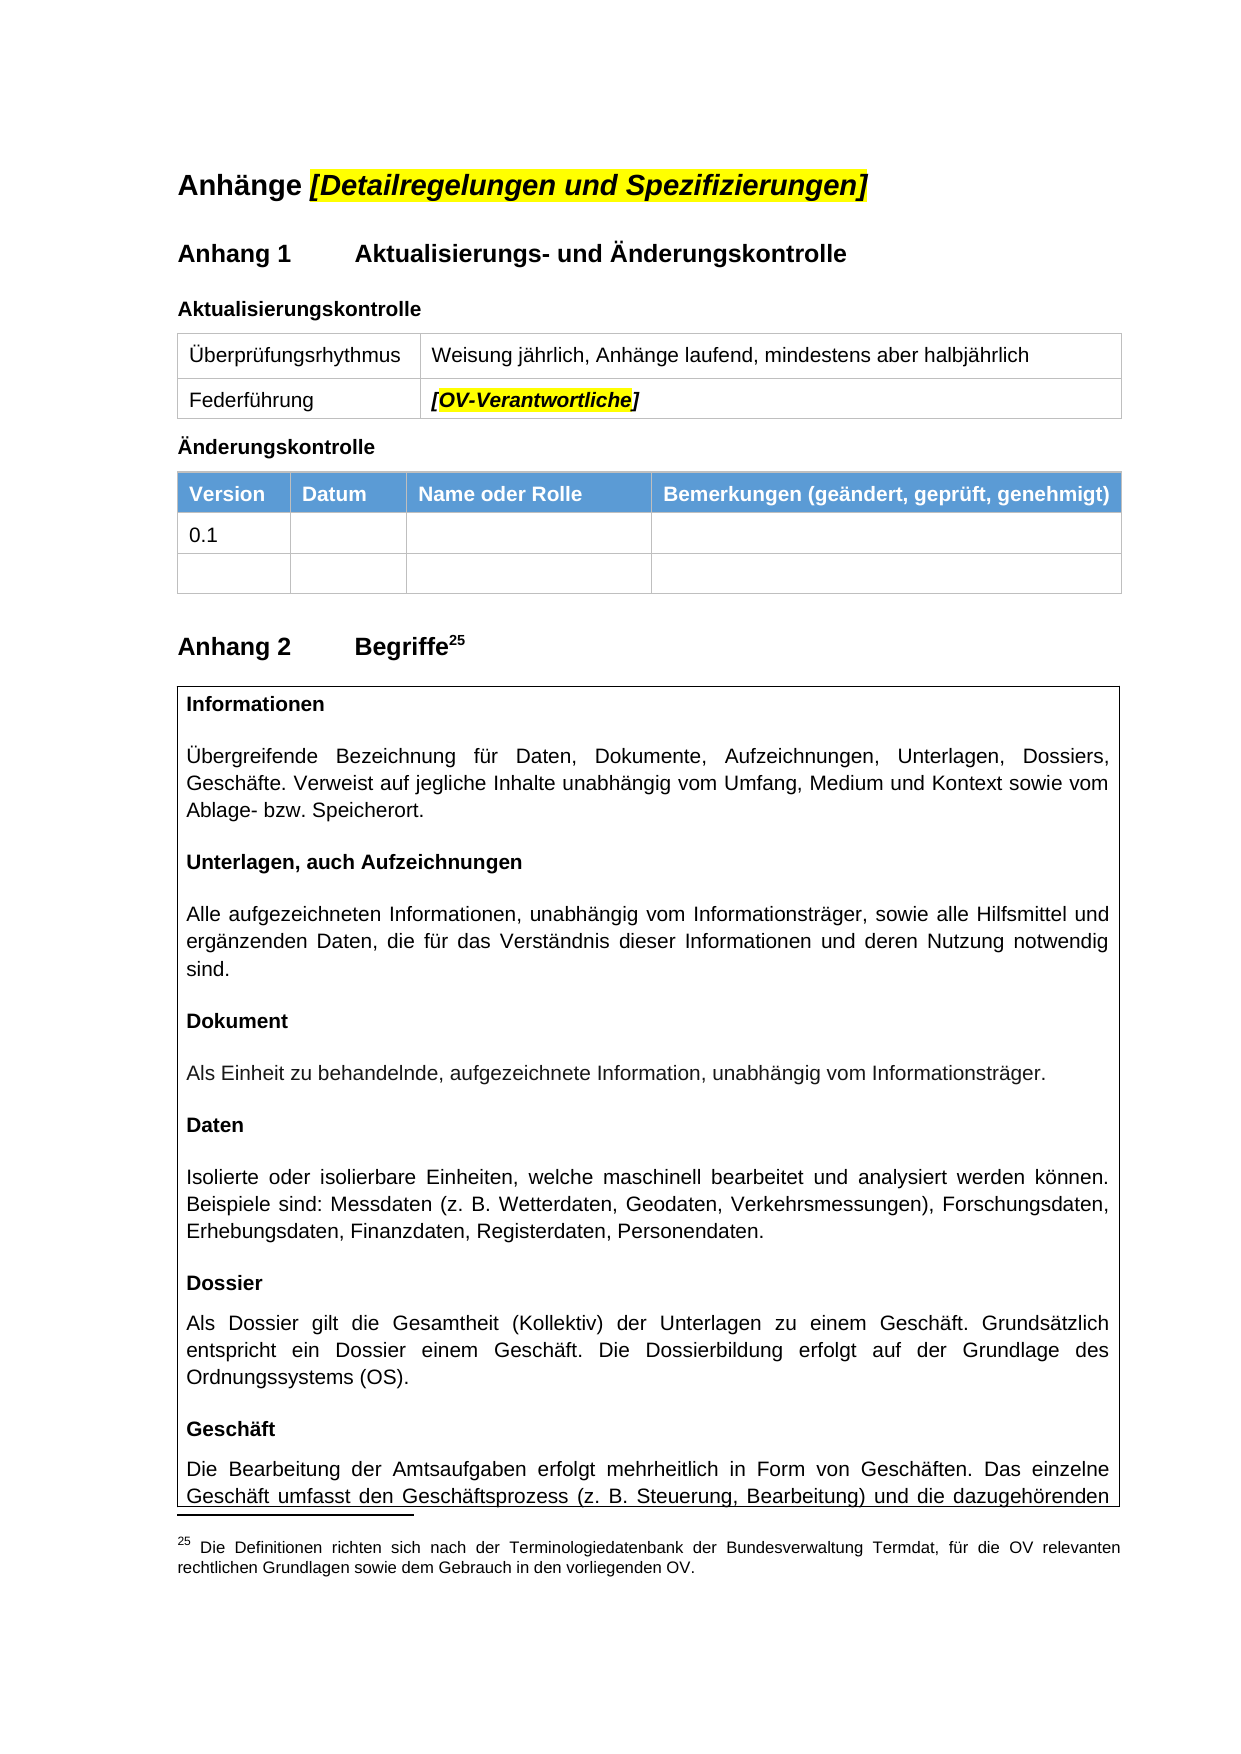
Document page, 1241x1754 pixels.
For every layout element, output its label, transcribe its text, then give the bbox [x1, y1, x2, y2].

text Unterlagen, auch Aufzeichnungen [178, 844, 1119, 874]
text Übergreifende Bezeichnung für Daten, Dokumente, Aufzeichnungen, Unterlagen, Dossiers, Geschäfte. Verweist auf jegliche Inhalte unabhängig vom Umfang, Medium und Kontext sowie vom Ablage- bzw. Speicherort. [178, 738, 1119, 822]
text Anhang 1 Aktualisierungs- und Änderungskontrolle [177, 239, 1122, 268]
table_cell [291, 513, 406, 553]
subtitle Anhänge [Detailregelungen und Spezifizierungen] [177, 164, 1122, 202]
table_header Name oder Rolle [407, 473, 651, 512]
table_cell 0.1 [178, 513, 290, 553]
table_header Weisung jährlich, Anhänge laufend, mindestens aber halbjährlich [421, 334, 1121, 378]
table_cell [178, 554, 290, 593]
text Informationen [178, 687, 1119, 716]
table_cell [OV-Verantwortliche] [421, 379, 1121, 418]
table_cell [407, 513, 651, 553]
table_header Datum [291, 473, 406, 512]
subtitle Aktualisierungskontrolle [177, 293, 1122, 320]
table_cell [407, 554, 651, 593]
text Geschäft [178, 1411, 1119, 1441]
text Als Einheit zu behandelnde, aufgezeichnete Information, unabhängig vom Informationsträger. [178, 1054, 1119, 1084]
text Als Dossier gilt die Gesamtheit (Kollektiv) der Unterlagen zu einem Geschäft. Grundsätzlich entspricht ein Dossier einem Geschäft. Die Dossierbildung erfolgt auf der Grundlage des Ordnungssystems (OS). [178, 1304, 1119, 1389]
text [178, 1450, 1119, 1506]
table_cell Federführung [178, 379, 420, 418]
table_cell [291, 554, 406, 593]
text Daten [178, 1106, 1119, 1137]
table_cell [652, 513, 1121, 553]
table_header Bemerkungen (geändert, geprüft, genehmigt) [652, 473, 1121, 512]
subtitle Änderungskontrolle [177, 432, 1122, 459]
table_header Version [178, 473, 290, 512]
text Anhang 2 Begriffe [177, 632, 1122, 661]
table_cell [652, 554, 1121, 593]
text Dokument [178, 1002, 1119, 1032]
text Dossier [178, 1265, 1119, 1295]
table_header Überprüfungsrhythmus [178, 334, 420, 378]
text Alle aufgezeichneten Informationen, unabhängig vom Informationsträger, sowie alle Hilfsmittel und ergänzenden Daten, die für das Verständnis dieser Informationen und deren Nutzung notwendig sind. [178, 896, 1119, 980]
text Isolierte oder isolierbare Einheiten, welche maschinell bearbeitet und analysiert werden können. Beispiele sind: Messdaten (z. B. Wetterdaten, Geodaten, Verkehrsmessungen), Forschungsdaten, Erhebungsdaten, Finanzdaten, Registerdaten, Personendaten. [178, 1158, 1119, 1243]
